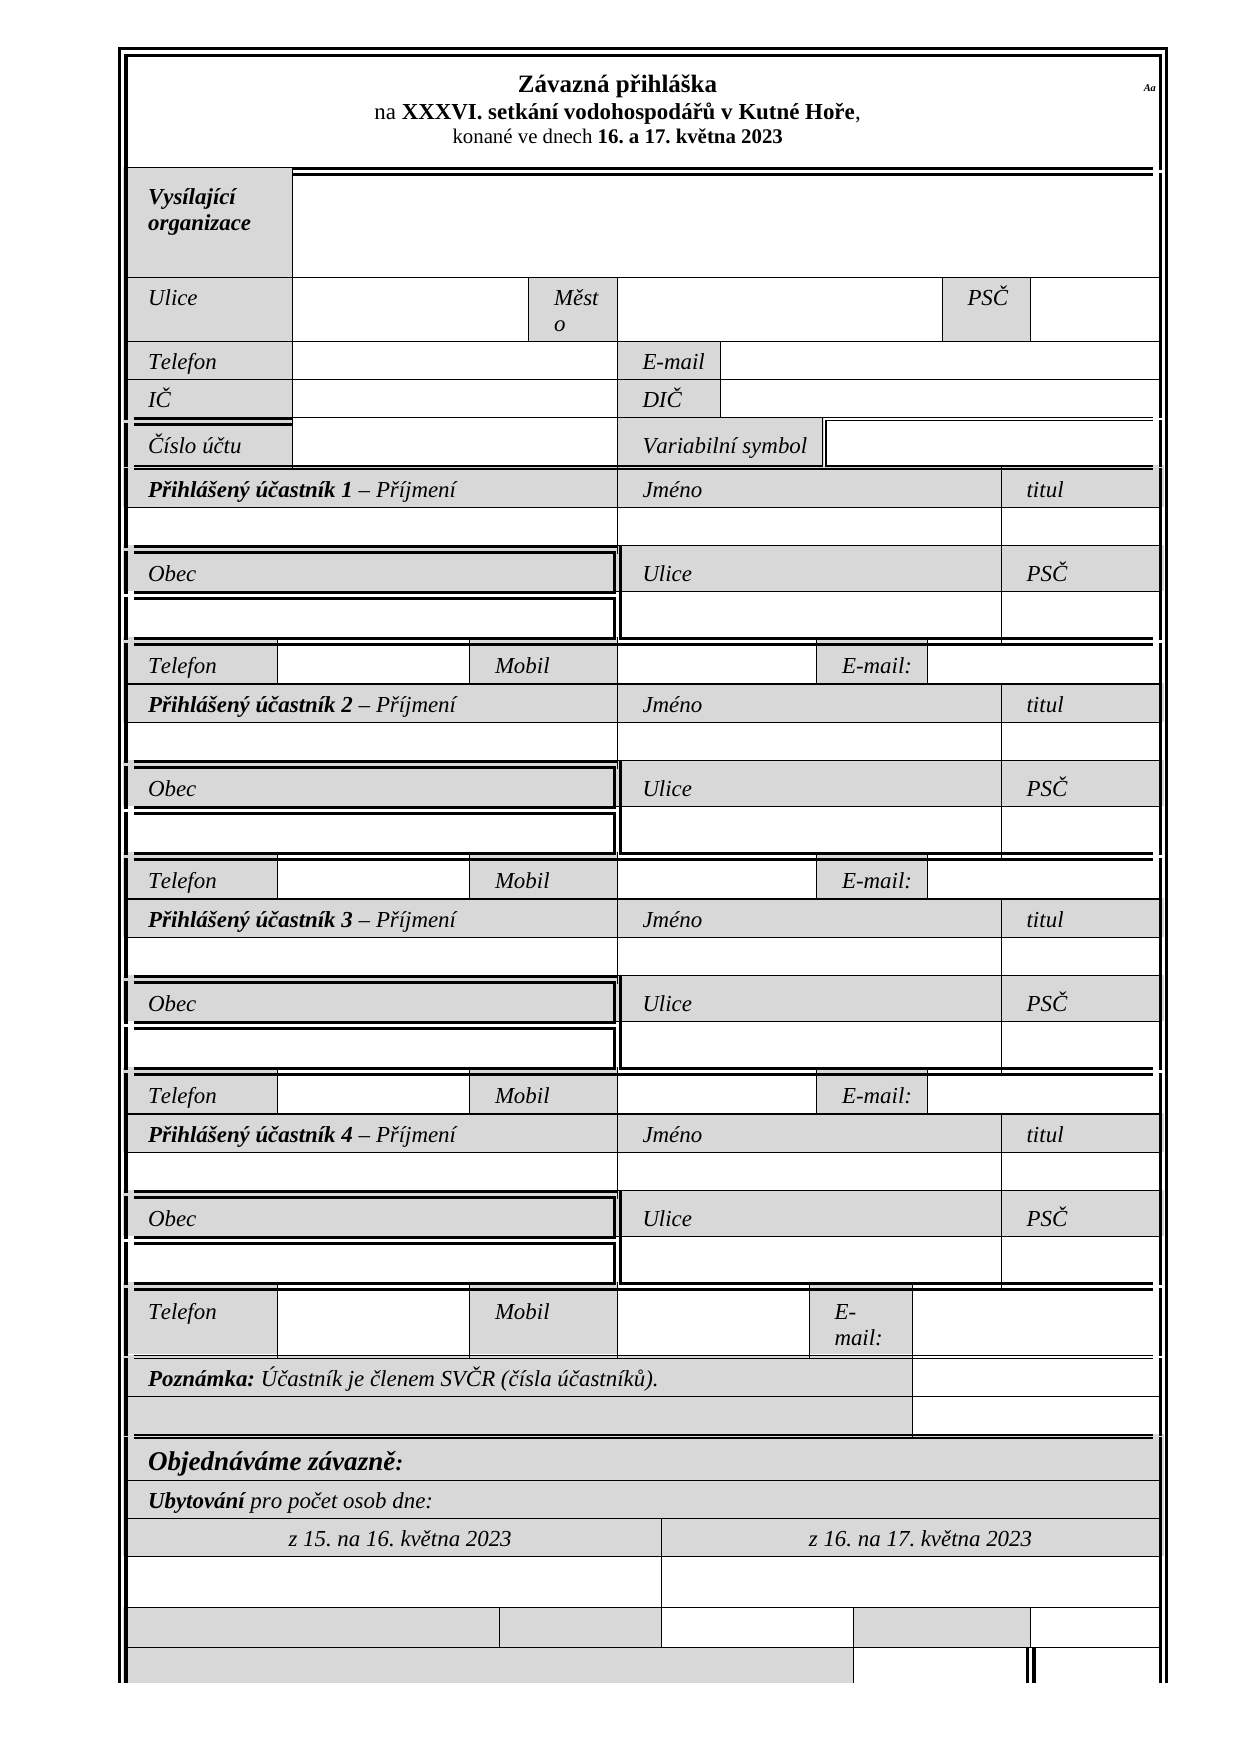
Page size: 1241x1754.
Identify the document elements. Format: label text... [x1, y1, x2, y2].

table_cell [618, 638, 816, 643]
table_cell [123, 1236, 617, 1282]
table_cell [128, 723, 617, 759]
table_cell [1031, 278, 1159, 341]
table_cell titul [1002, 685, 1159, 722]
table_cell [278, 646, 469, 683]
table_cell Telefon [123, 1067, 277, 1113]
table_cell [913, 1282, 1164, 1354]
table_cell [1002, 938, 1159, 975]
table_cell Telefon [123, 852, 277, 898]
table_cell [662, 1557, 1159, 1607]
table_cell [278, 1291, 469, 1354]
table_cell Obec [123, 975, 617, 1021]
table_cell titul [1002, 465, 1164, 507]
table_cell Mobil [470, 1291, 617, 1354]
table_cell [618, 1283, 809, 1288]
table_cell [1002, 508, 1159, 544]
table_cell [618, 646, 816, 683]
table_cell Mobil [470, 646, 617, 683]
table_cell titul [1002, 900, 1159, 937]
table_cell [913, 1397, 1159, 1434]
table_cell Jméno [618, 685, 1001, 722]
table_cell Přihlášený účastník 3 – Příjmení [128, 900, 617, 937]
table_cell [293, 342, 617, 379]
table_cell Telefon [123, 637, 277, 683]
table_cell [618, 723, 1001, 759]
table_cell Mobil [470, 861, 617, 898]
table_cell E-mail: [817, 861, 927, 898]
table_cell [500, 1608, 661, 1647]
table_cell [854, 1608, 1030, 1647]
table_cell [622, 592, 1001, 637]
table_cell [1036, 1648, 1159, 1683]
table_cell [123, 806, 617, 852]
table_cell [1002, 807, 1159, 852]
table_cell E-mail: [817, 1076, 927, 1113]
table_cell Jméno [618, 1115, 1001, 1152]
table_cell [721, 380, 1159, 417]
table_cell [622, 1237, 1001, 1282]
table_cell Číslo účtu [123, 417, 292, 465]
table_cell [618, 861, 816, 898]
table_cell [618, 1291, 809, 1354]
table_cell Variabilní symbol [618, 418, 822, 465]
table_cell [1002, 1022, 1159, 1067]
table_cell PSČ [943, 278, 1030, 341]
table_cell Ulice [622, 976, 1001, 1021]
table_cell Ubytování pro počet osob dne: [128, 1481, 1159, 1518]
table_cell [622, 807, 1001, 852]
table_cell Jméno [618, 900, 1001, 937]
table_cell [618, 853, 816, 858]
table_cell [128, 938, 617, 975]
table_cell [293, 167, 1164, 277]
table_cell [618, 938, 1001, 975]
table_cell Město [529, 278, 617, 341]
table_cell DIČ [618, 380, 720, 417]
table_cell [618, 1076, 816, 1113]
table_cell [128, 508, 617, 544]
table_cell [128, 1648, 853, 1683]
table_cell [123, 591, 617, 637]
table_cell [128, 1397, 912, 1434]
table_cell PSČ [1002, 976, 1159, 1021]
table_cell [618, 508, 1001, 544]
table_cell [293, 380, 617, 417]
table_cell Obec [123, 1190, 617, 1236]
table_cell [293, 418, 617, 465]
table_cell [721, 342, 1159, 379]
table_cell Mobil [470, 1076, 617, 1113]
table_cell Obec [123, 760, 617, 806]
table_cell [662, 1608, 853, 1647]
table_cell Objednáváme závazně: [123, 1434, 1164, 1480]
table_cell [293, 278, 528, 341]
table_cell PSČ [1002, 761, 1159, 806]
table_cell Jméno [618, 470, 1001, 507]
table_cell Ulice [128, 278, 292, 341]
table_cell [928, 852, 1164, 898]
table_cell Přihlášený účastník 4 – Příjmení [128, 1115, 617, 1152]
table_cell [928, 637, 1164, 683]
table_header [123, 50, 292, 167]
table_cell [128, 1608, 499, 1647]
table_cell IČ [128, 380, 292, 417]
table_cell Ulice [622, 761, 1001, 806]
table_cell [618, 1068, 816, 1073]
table_cell [1002, 1237, 1159, 1282]
table_cell Ulice [622, 1191, 1001, 1236]
table_cell Obec [123, 545, 617, 591]
table_cell [824, 417, 1164, 465]
table_cell [123, 1021, 617, 1067]
table_cell [278, 1076, 469, 1113]
table_cell [854, 1648, 1026, 1683]
table_cell Poznámka: Účastník je členem SVČR (čísla účastníků). [123, 1355, 912, 1396]
table_cell Telefon [128, 342, 292, 379]
table_cell Přihlášený účastník 2 – Příjmení [128, 685, 617, 722]
table_cell E-mail: [810, 1291, 912, 1354]
table_cell [1002, 1153, 1159, 1190]
table_cell [618, 1153, 1001, 1190]
table_cell E-mail [618, 342, 720, 379]
table_header Aa [942, 50, 1164, 167]
table_cell [1031, 1608, 1159, 1647]
table_cell Telefon [123, 1282, 277, 1354]
table_cell Přihlášený účastník 1 – Příjmení [123, 465, 617, 507]
table_cell Vysílající organizace [128, 168, 292, 277]
table_cell [278, 861, 469, 898]
table_header Závazná přihláška na XXXVI. setkání vodohospodářů v Kutné Hoře, konané ve dnech 16. a 17. května 2023 [293, 57, 942, 167]
table_cell [1002, 592, 1159, 637]
table_cell E-mail: [817, 646, 927, 683]
table_cell [128, 1557, 661, 1607]
table_cell [128, 1153, 617, 1190]
table_cell [1002, 723, 1159, 759]
table_cell titul [1002, 1115, 1159, 1152]
table_cell [618, 278, 942, 341]
table_cell [928, 1067, 1164, 1113]
table_cell [913, 1355, 1164, 1396]
table_cell PSČ [1002, 1191, 1159, 1236]
table_cell [622, 1022, 1001, 1067]
table_cell Ulice [622, 546, 1001, 591]
table_cell z 16. na 17. května 2023 [662, 1519, 1159, 1556]
table_cell z 15. na 16. května 2023 [128, 1519, 661, 1556]
table_cell PSČ [1002, 546, 1159, 591]
